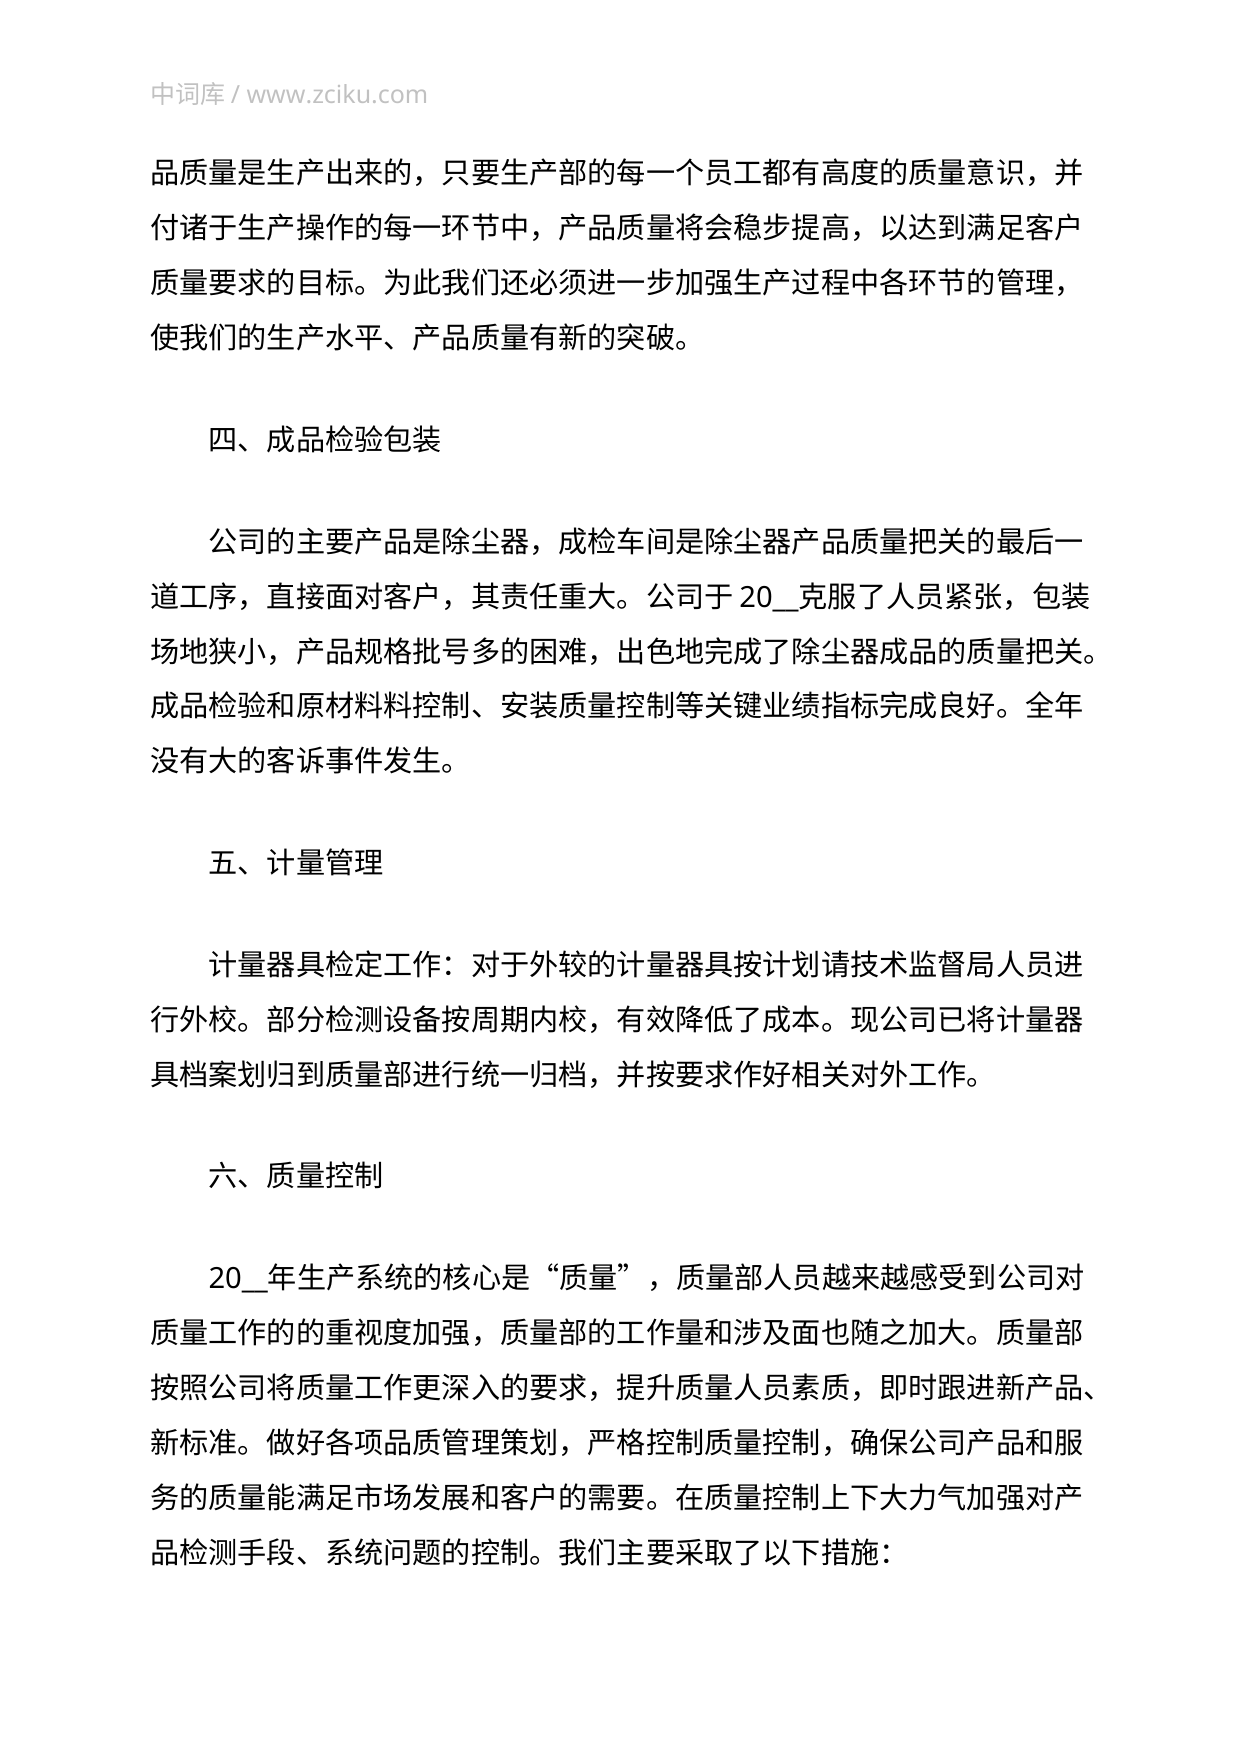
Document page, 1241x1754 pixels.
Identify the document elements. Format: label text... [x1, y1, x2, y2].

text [150, 150, 1090, 357]
text 20__年生产系统的核心是“质量”，质量部人员越来越感受到公司对质量工作的的重视度加强，质量部的工作量和涉及面也随之加大。质量部按照公司将质量工作更深入的要求，提升质量人员素质，即时跟进新产品、新标准。做好各项品质管理策划，严格控制质量控制，确保公司产品和服务的质量能满足市场发展和客户的需要。在质量控制上下大力气加强对产品检测手段、系统问题的控制。我们主要采取了以下措施： [150, 1255, 1090, 1572]
text 计量器具检定工作：对于外较的计量器具按计划请技术监督局人员进行外校。部分检测设备按周期内校，有效降低了成本。现公司已将计量器具档案划归到质量部进行统一归档，并按要求作好相关对外工作。 [150, 941, 1090, 1093]
text 五、计量管理 [150, 840, 1090, 882]
text 公司的主要产品是除尘器，成检车间是除尘器产品质量把关的最后一道工序，直接面对客户，其责任重大。公司于20__克服了人员紧张，包装场地狭小，产品规格批号多的困难，出色地完成了除尘器成品的质量把关。成品检验和原材料料控制、安装质量控制等关键业绩指标完成良好。全年没有大的客诉事件发生。 [150, 518, 1090, 780]
text 四、成品检验包装 [150, 416, 1090, 459]
text 六、质量控制 [150, 1153, 1090, 1195]
